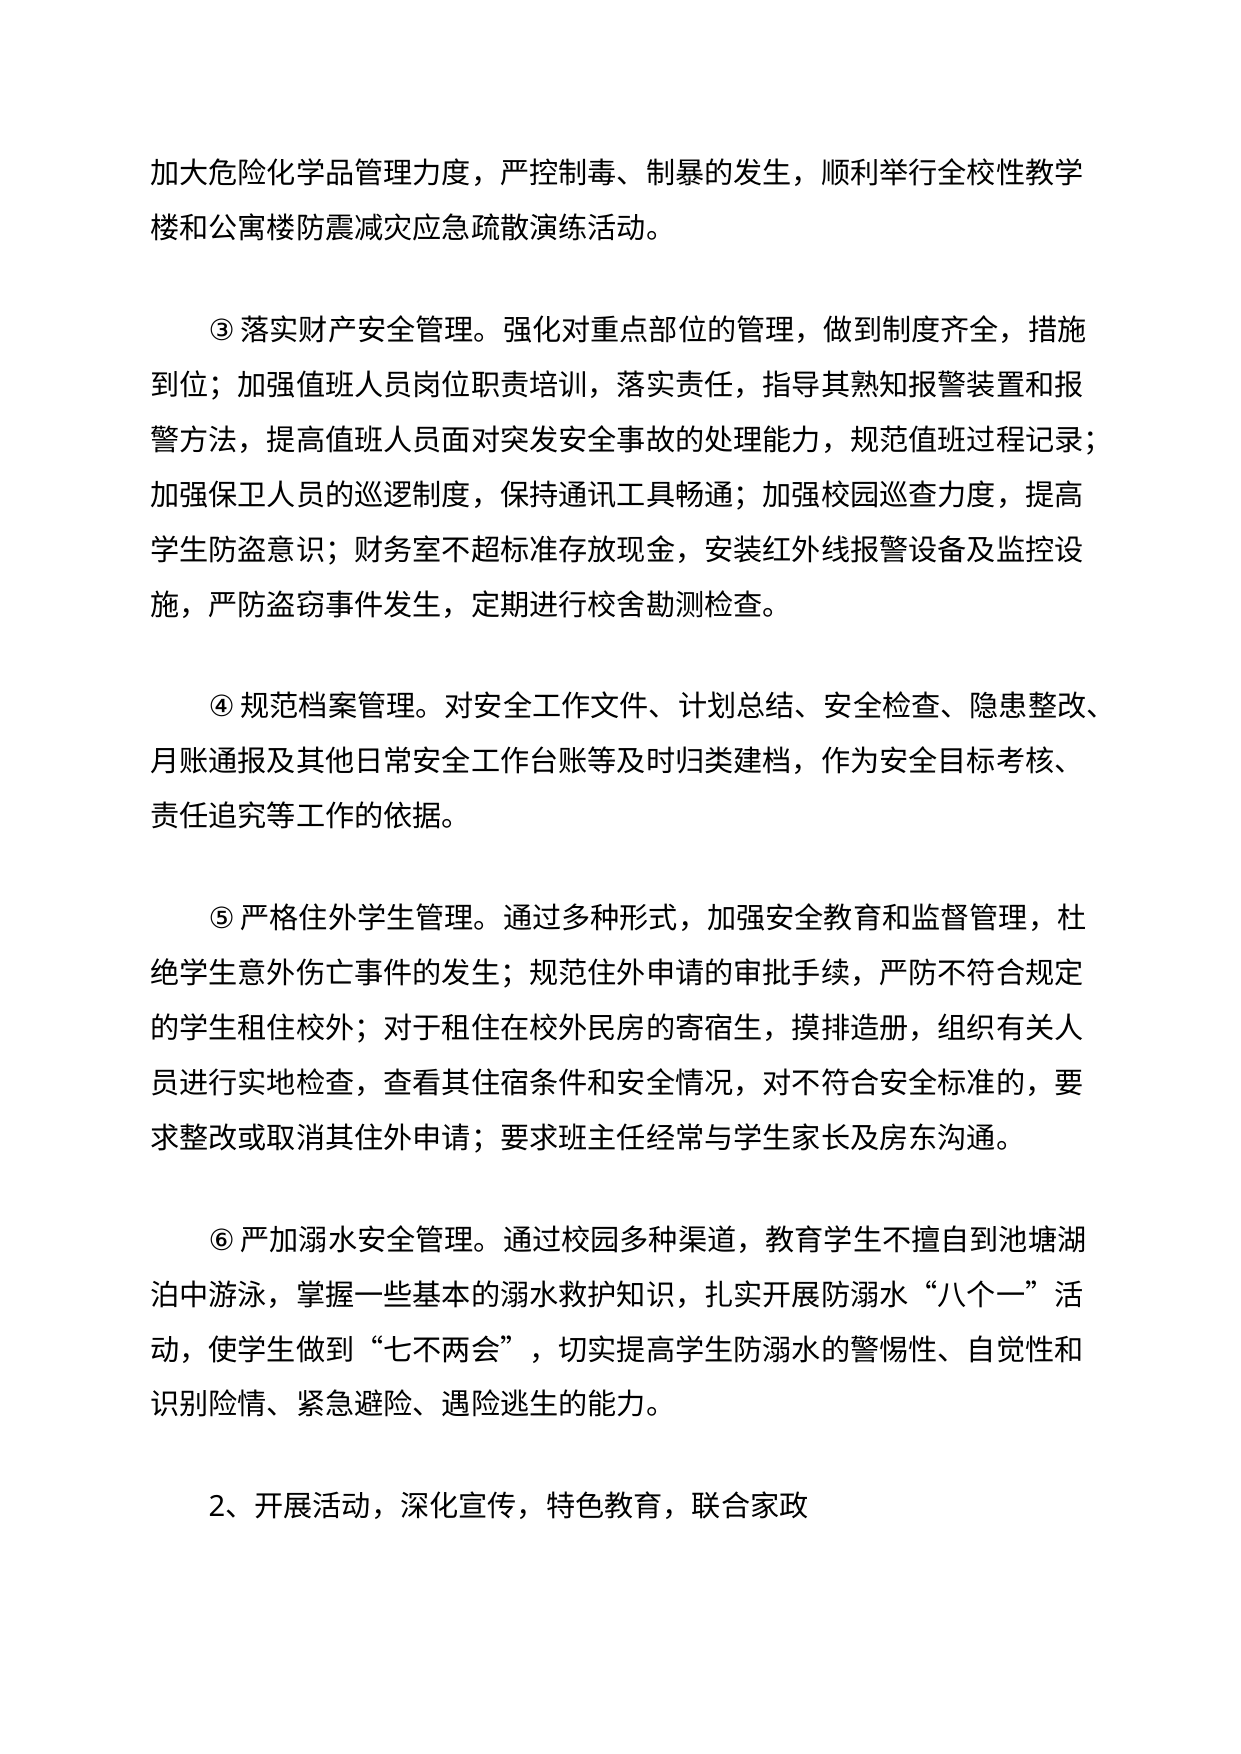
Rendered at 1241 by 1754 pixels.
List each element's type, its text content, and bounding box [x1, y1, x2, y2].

text 2、开展活动，深化宣传，特色教育，联合家政 [150, 1483, 1090, 1525]
text ⑥严加溺水安全管理。通过校园多种渠道，教育学生不擅自到池塘湖泊中游泳，掌握一些基本的溺水救护知识，扎实开展防溺水“八个一”活动，使学生做到“七不两会”，切实提高学生防溺水的警惕性、自觉性和识别险情、紧急避险、遇险逃生的能力。 [150, 1216, 1090, 1423]
text ④规范档案管理。对安全工作文件、计划总结、安全检查、隐患整改、月账通报及其他日常安全工作台账等及时归类建档，作为安全目标考核、责任追究等工作的依据。 [150, 683, 1090, 835]
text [150, 150, 1090, 247]
text ⑤严格住外学生管理。通过多种形式，加强安全教育和监督管理，杜绝学生意外伤亡事件的发生；规范住外申请的审批手续，严防不符合规定的学生租住校外；对于租住在校外民房的寄宿生，摸排造册，组织有关人员进行实地检查，查看其住宿条件和安全情况，对不符合安全标准的，要求整改或取消其住外申请；要求班主任经常与学生家长及房东沟通。 [150, 895, 1090, 1157]
text ③落实财产安全管理。强化对重点部位的管理，做到制度齐全，措施到位；加强值班人员岗位职责培训，落实责任，指导其熟知报警装置和报警方法，提高值班人员面对突发安全事故的处理能力，规范值班过程记录；加强保卫人员的巡逻制度，保持通讯工具畅通；加强校园巡查力度，提高学生防盗意识；财务室不超标准存放现金，安装红外线报警设备及监控设施，严防盗窃事件发生，定期进行校舍勘测检查。 [150, 307, 1090, 623]
